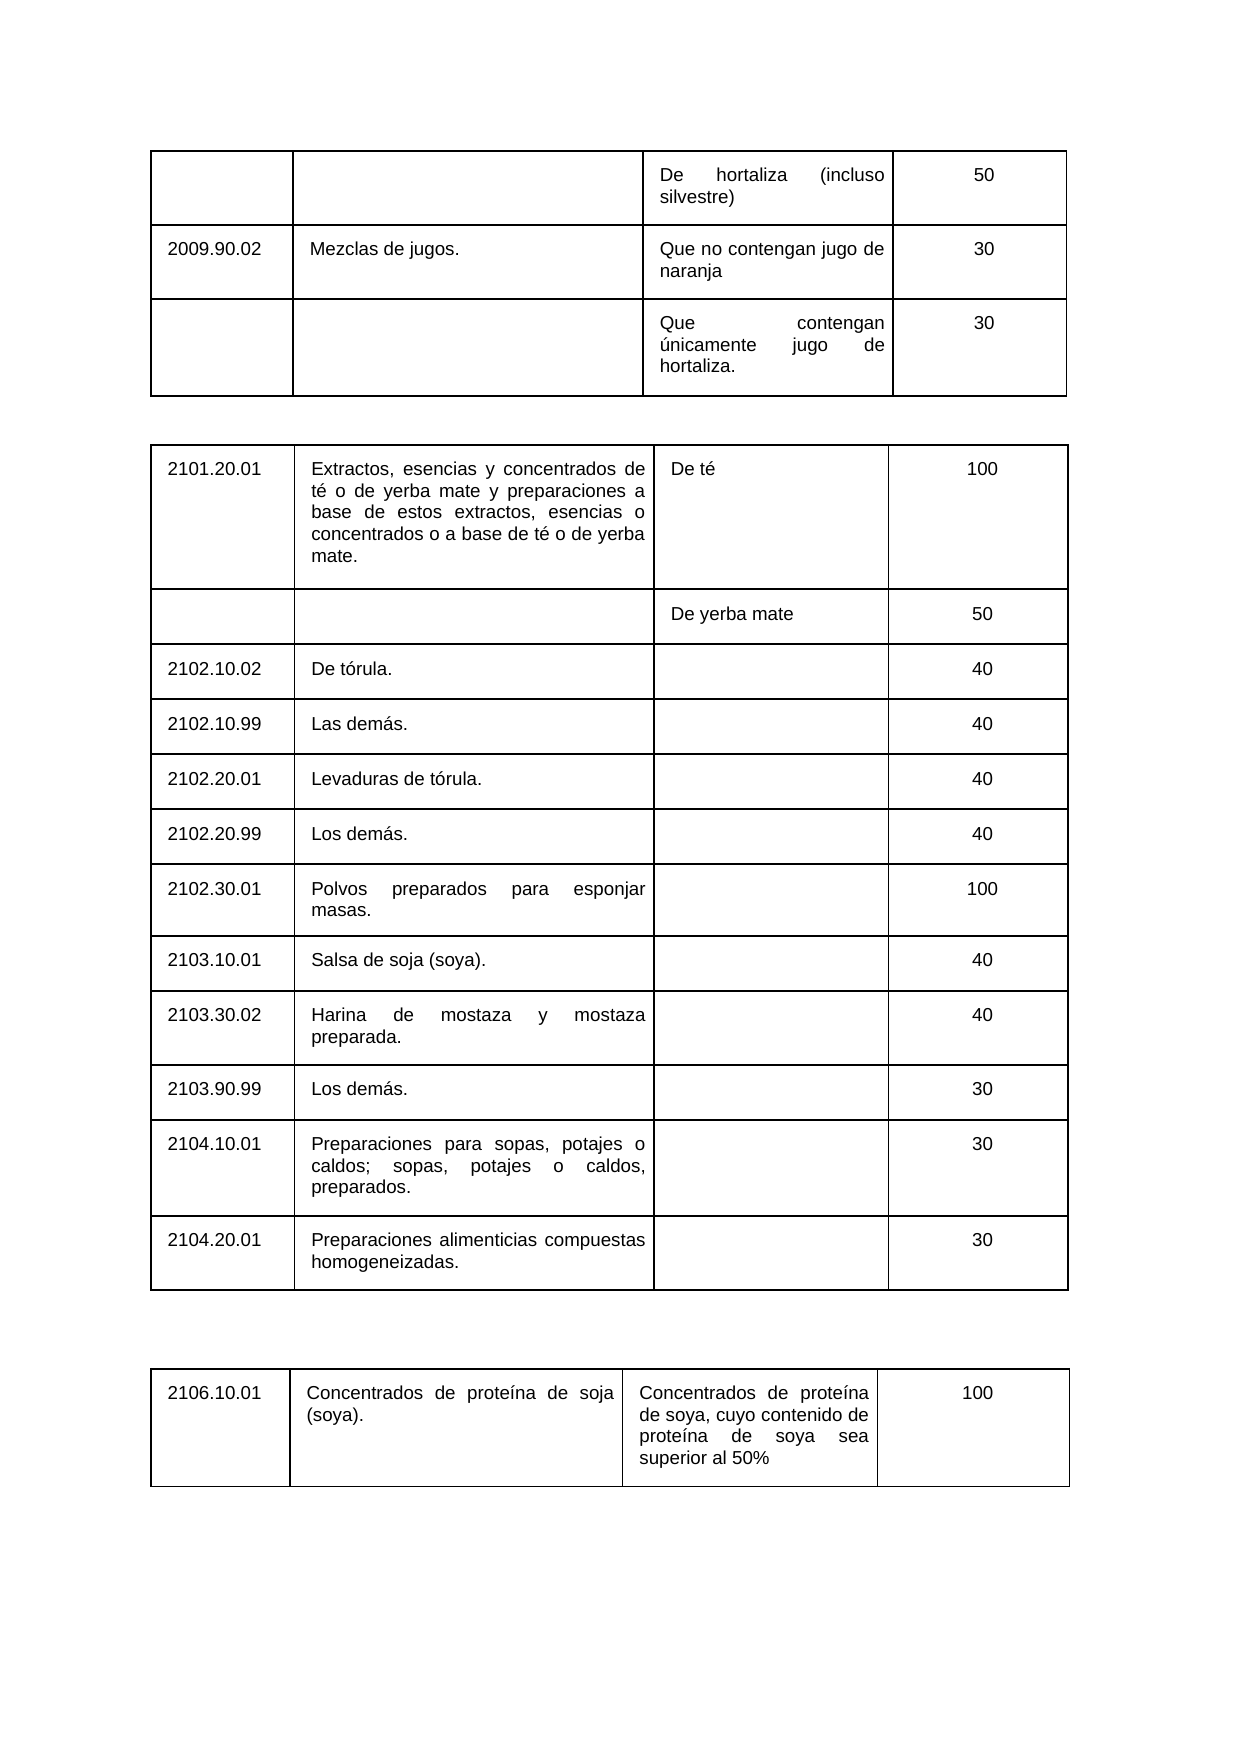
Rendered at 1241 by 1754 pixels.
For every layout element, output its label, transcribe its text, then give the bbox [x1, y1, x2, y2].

table_cell [152, 152, 292, 224]
table_header 100 [889, 446, 1067, 588]
table_cell 30 [889, 1217, 1067, 1289]
table_cell De yerba mate [655, 590, 888, 643]
table_cell [294, 300, 642, 395]
table_cell 30 [889, 1121, 1067, 1215]
table_header 2101.20.01 [152, 446, 294, 588]
table_cell 50 [894, 152, 1066, 224]
table_cell Levaduras de tórula. [295, 755, 653, 808]
table_cell [655, 937, 888, 990]
table_cell 2103.90.99 [152, 1066, 294, 1119]
table_cell 50 [889, 590, 1067, 643]
table_cell Harina de mostaza y mostaza preparada. [295, 992, 653, 1064]
table_cell 2104.20.01 [152, 1217, 294, 1289]
table_cell Los demás. [295, 810, 653, 863]
table_cell [655, 1121, 888, 1215]
table_cell Las demás. [295, 700, 653, 753]
table_cell [655, 810, 888, 863]
table_cell Preparaciones para sopas, potajes o caldos; sopas, potajes o caldos, preparados. [295, 1121, 653, 1215]
table_cell [655, 1217, 888, 1289]
table_cell 2103.10.01 [152, 937, 294, 990]
table_header Concentrados de proteína de soja (soya). [291, 1370, 622, 1486]
table_header Concentrados de proteína de soya, cuyo contenido de proteína de soya sea superior al 50% [623, 1370, 877, 1486]
table_cell 2102.30.01 [152, 865, 294, 935]
table_cell 40 [889, 810, 1067, 863]
table_cell 40 [889, 755, 1067, 808]
table_cell De hortaliza (incluso silvestre) [644, 152, 892, 224]
table_cell 2102.20.99 [152, 810, 294, 863]
table_cell 40 [889, 645, 1067, 698]
table_cell 100 [889, 865, 1067, 935]
table_cell 2009.90.02 [152, 226, 292, 298]
table_cell 40 [889, 700, 1067, 753]
table_cell 2102.10.99 [152, 700, 294, 753]
table_header 2106.10.01 [152, 1370, 289, 1486]
table_cell Mezclas de jugos. [294, 226, 642, 298]
table_cell [152, 590, 294, 643]
table_cell [295, 590, 653, 643]
table_cell 30 [894, 226, 1066, 298]
table_cell Que contengan únicamente jugo de hortaliza. [644, 300, 892, 395]
table_cell [152, 300, 292, 395]
table_cell 30 [889, 1066, 1067, 1119]
table_cell Los demás. [295, 1066, 653, 1119]
table_cell 2104.10.01 [152, 1121, 294, 1215]
table_cell [655, 700, 888, 753]
table_cell Salsa de soja (soya). [295, 937, 653, 990]
table_cell De tórula. [295, 645, 653, 698]
table_cell [655, 755, 888, 808]
table_cell Polvos preparados para esponjar masas. [295, 865, 653, 935]
table_cell 30 [894, 300, 1066, 395]
table_cell 2102.20.01 [152, 755, 294, 808]
table_header 100 [878, 1370, 1069, 1486]
table_cell [655, 645, 888, 698]
table_cell 40 [889, 992, 1067, 1064]
table_cell [294, 152, 642, 224]
table_header De té [655, 446, 888, 588]
table_cell 40 [889, 937, 1067, 990]
table_cell Que no contengan jugo de naranja [644, 226, 892, 298]
table_cell [655, 992, 888, 1064]
table_cell 2103.30.02 [152, 992, 294, 1064]
table_cell [655, 865, 888, 935]
table_cell [655, 1066, 888, 1119]
table_cell Preparaciones alimenticias compuestas homogeneizadas. [295, 1217, 653, 1289]
table_header Extractos, esencias y concentrados de té o de yerba mate y preparaciones a base de estos extractos, esencias o concentrados o a base de té o de yerba mate. [295, 446, 653, 588]
table_cell 2102.10.02 [152, 645, 294, 698]
